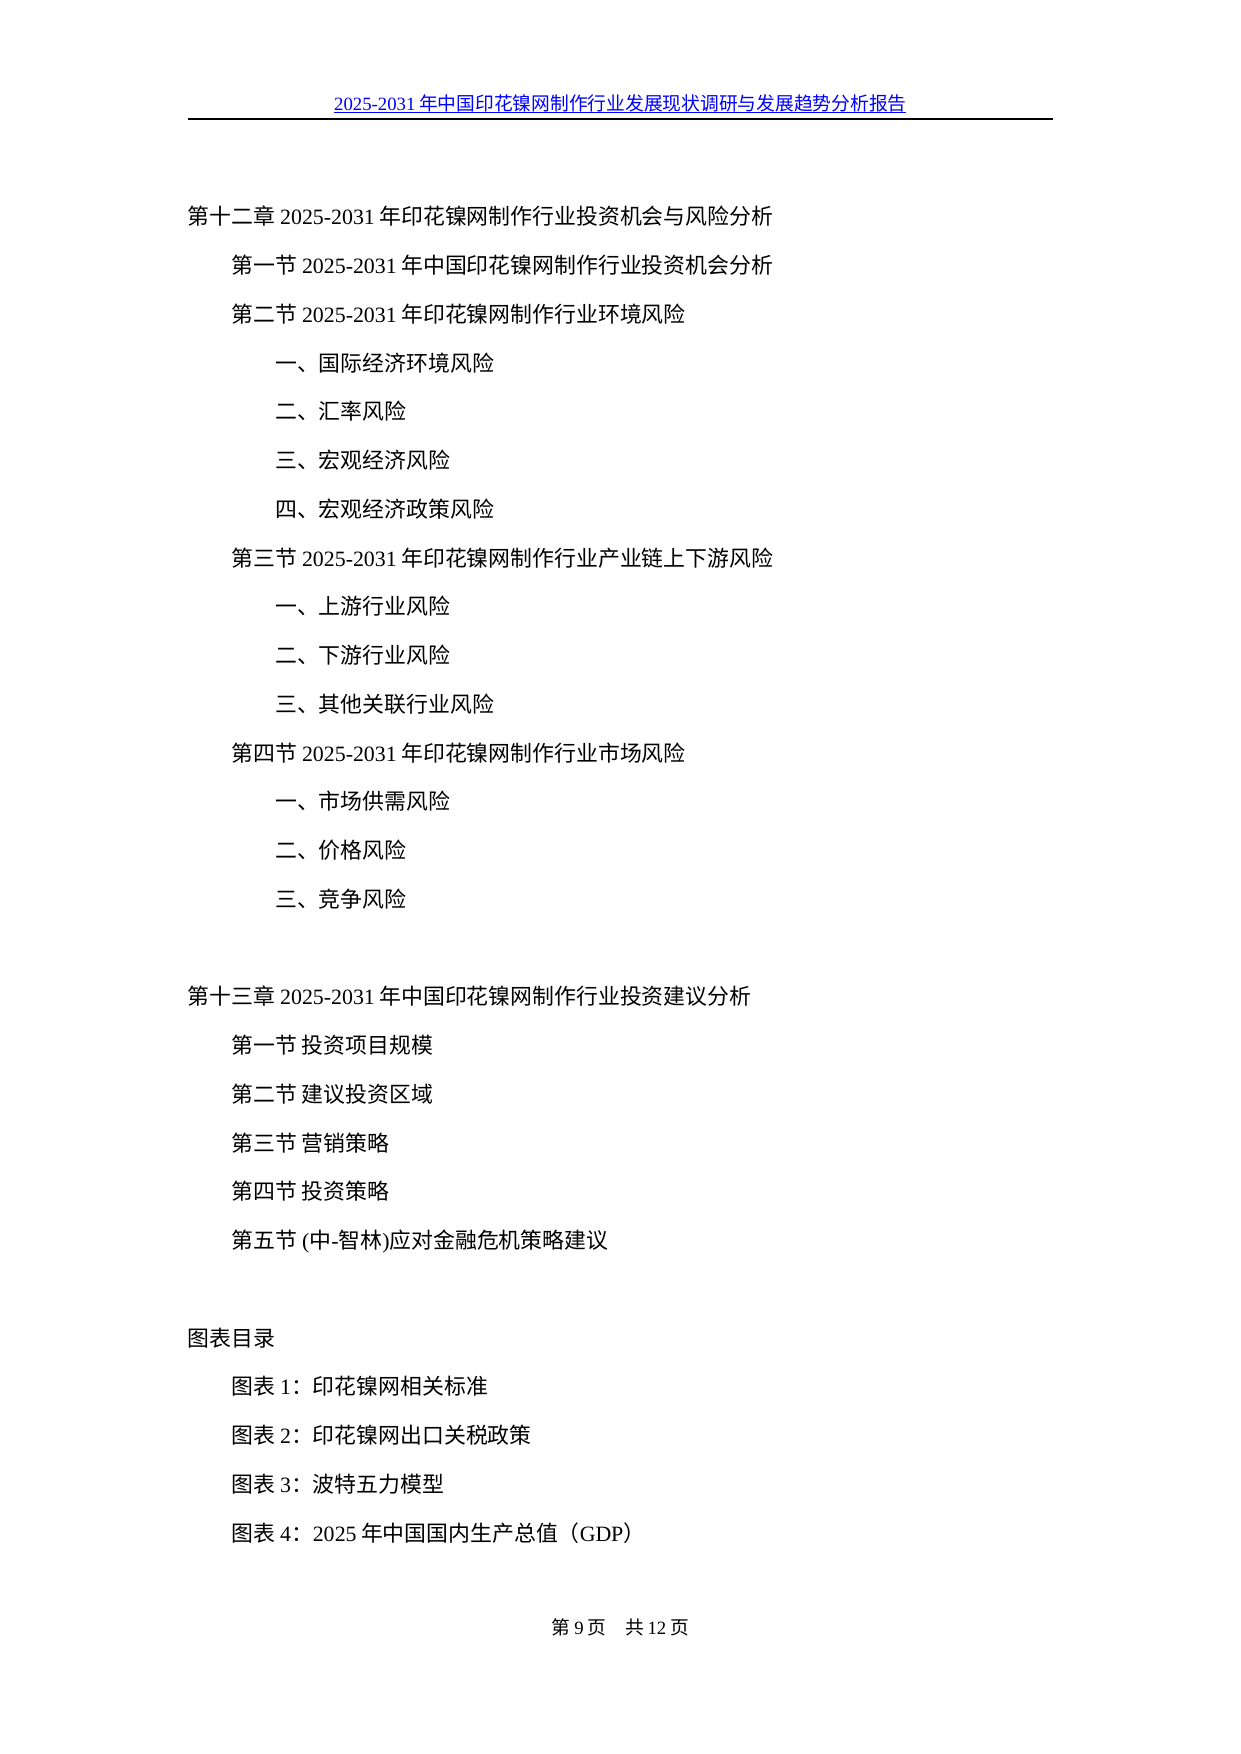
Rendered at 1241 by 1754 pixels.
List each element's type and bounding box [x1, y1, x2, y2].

text [187, 150, 1053, 1548]
